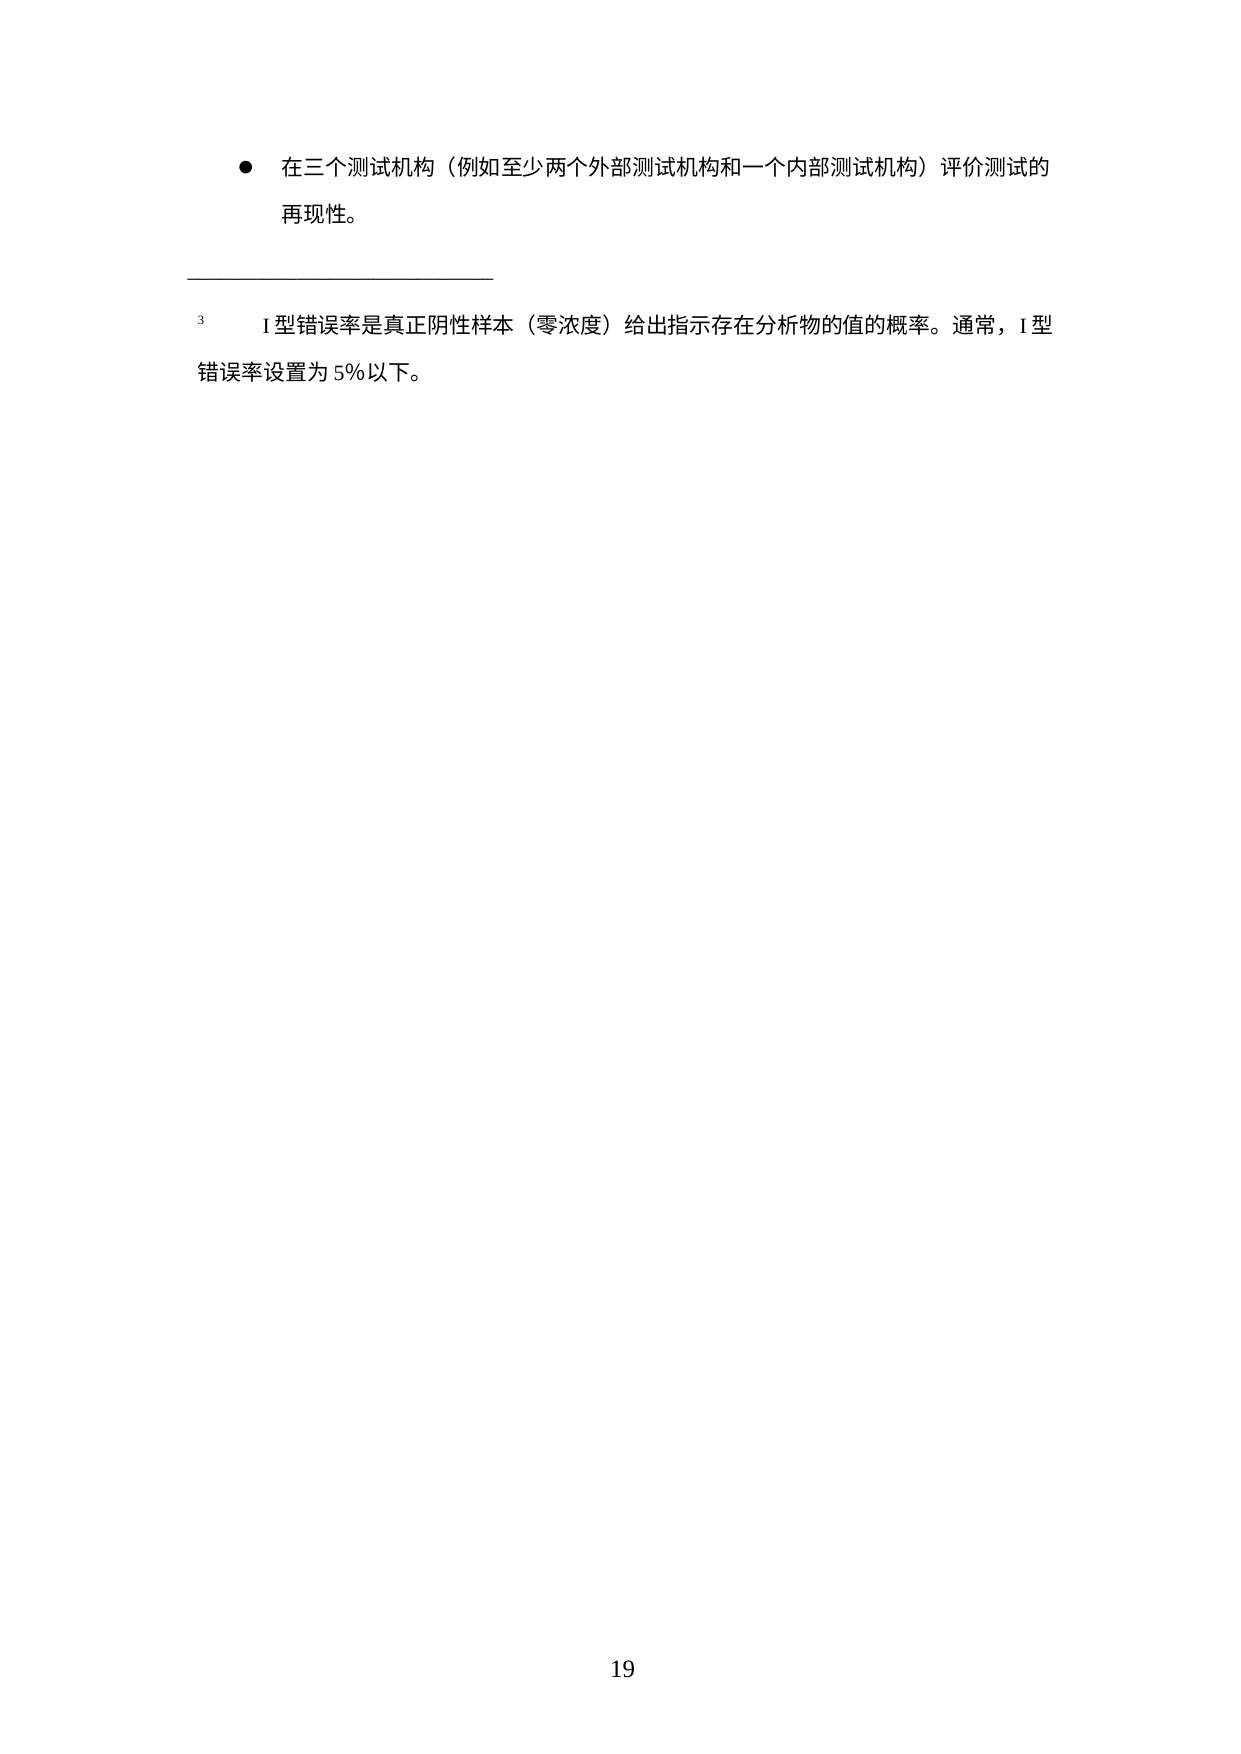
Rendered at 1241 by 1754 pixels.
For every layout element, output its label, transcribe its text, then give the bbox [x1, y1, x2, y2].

text ____________________________ [187, 257, 1053, 283]
text 3 I型错误率是真正阴性样本（零浓度）给出指示存在分析物的值的概率。通常，I型错误率设置为5％以下。 [198, 308, 1053, 387]
subtitle 在三个测试机构（例如至少两个外部测试机构和一个内部测试机构）评价测试的再现性。 [237, 150, 1053, 229]
